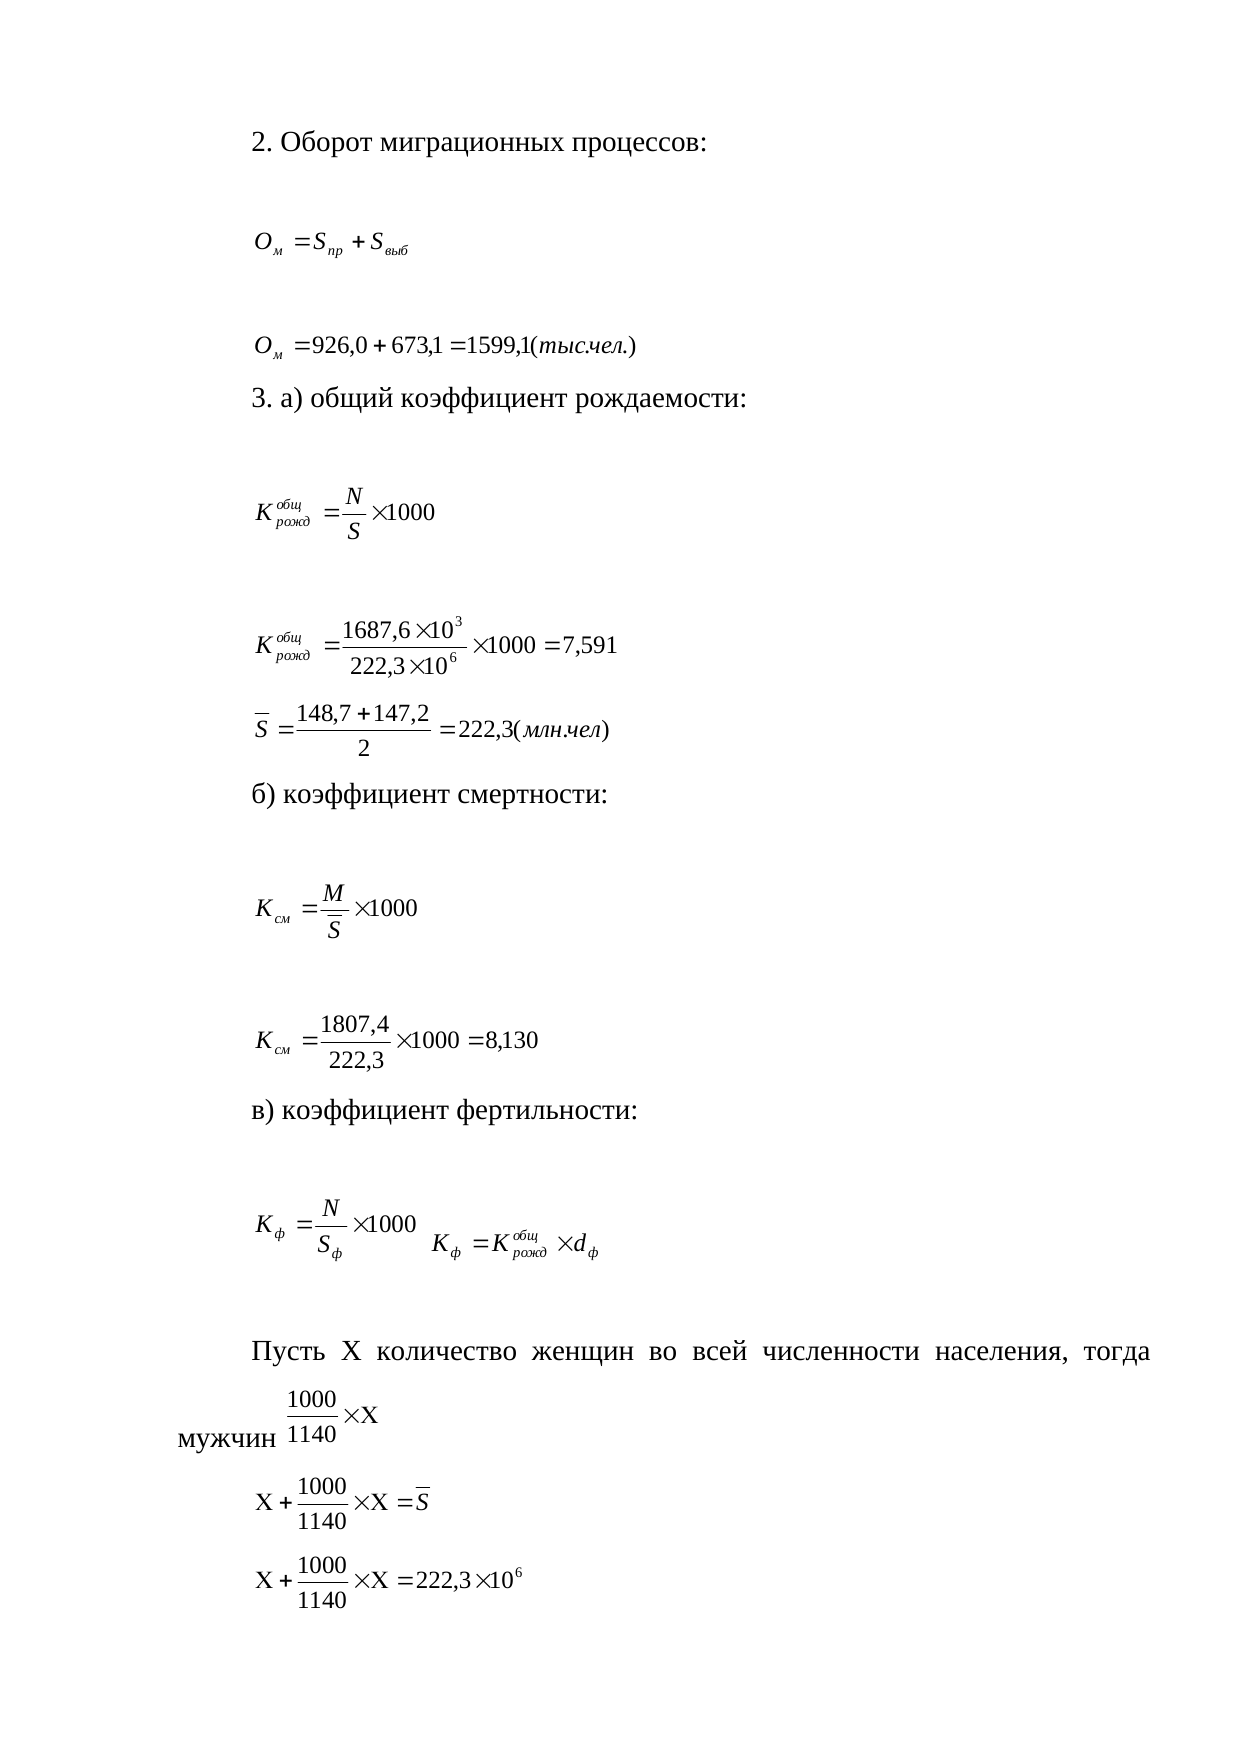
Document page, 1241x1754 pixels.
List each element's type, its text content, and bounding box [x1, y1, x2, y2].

text 3. а) общий коэффициент рождаемости: [177, 380, 1152, 414]
text б) коэффициент смертности: [177, 776, 1152, 810]
text Пусть Х количество женщин во всей численности населения, тогда мужчин [177, 1333, 1152, 1454]
text в) коэффициент фертильности: [177, 1092, 1152, 1126]
text 2. Оборот миграционных процессов: [177, 124, 1152, 157]
